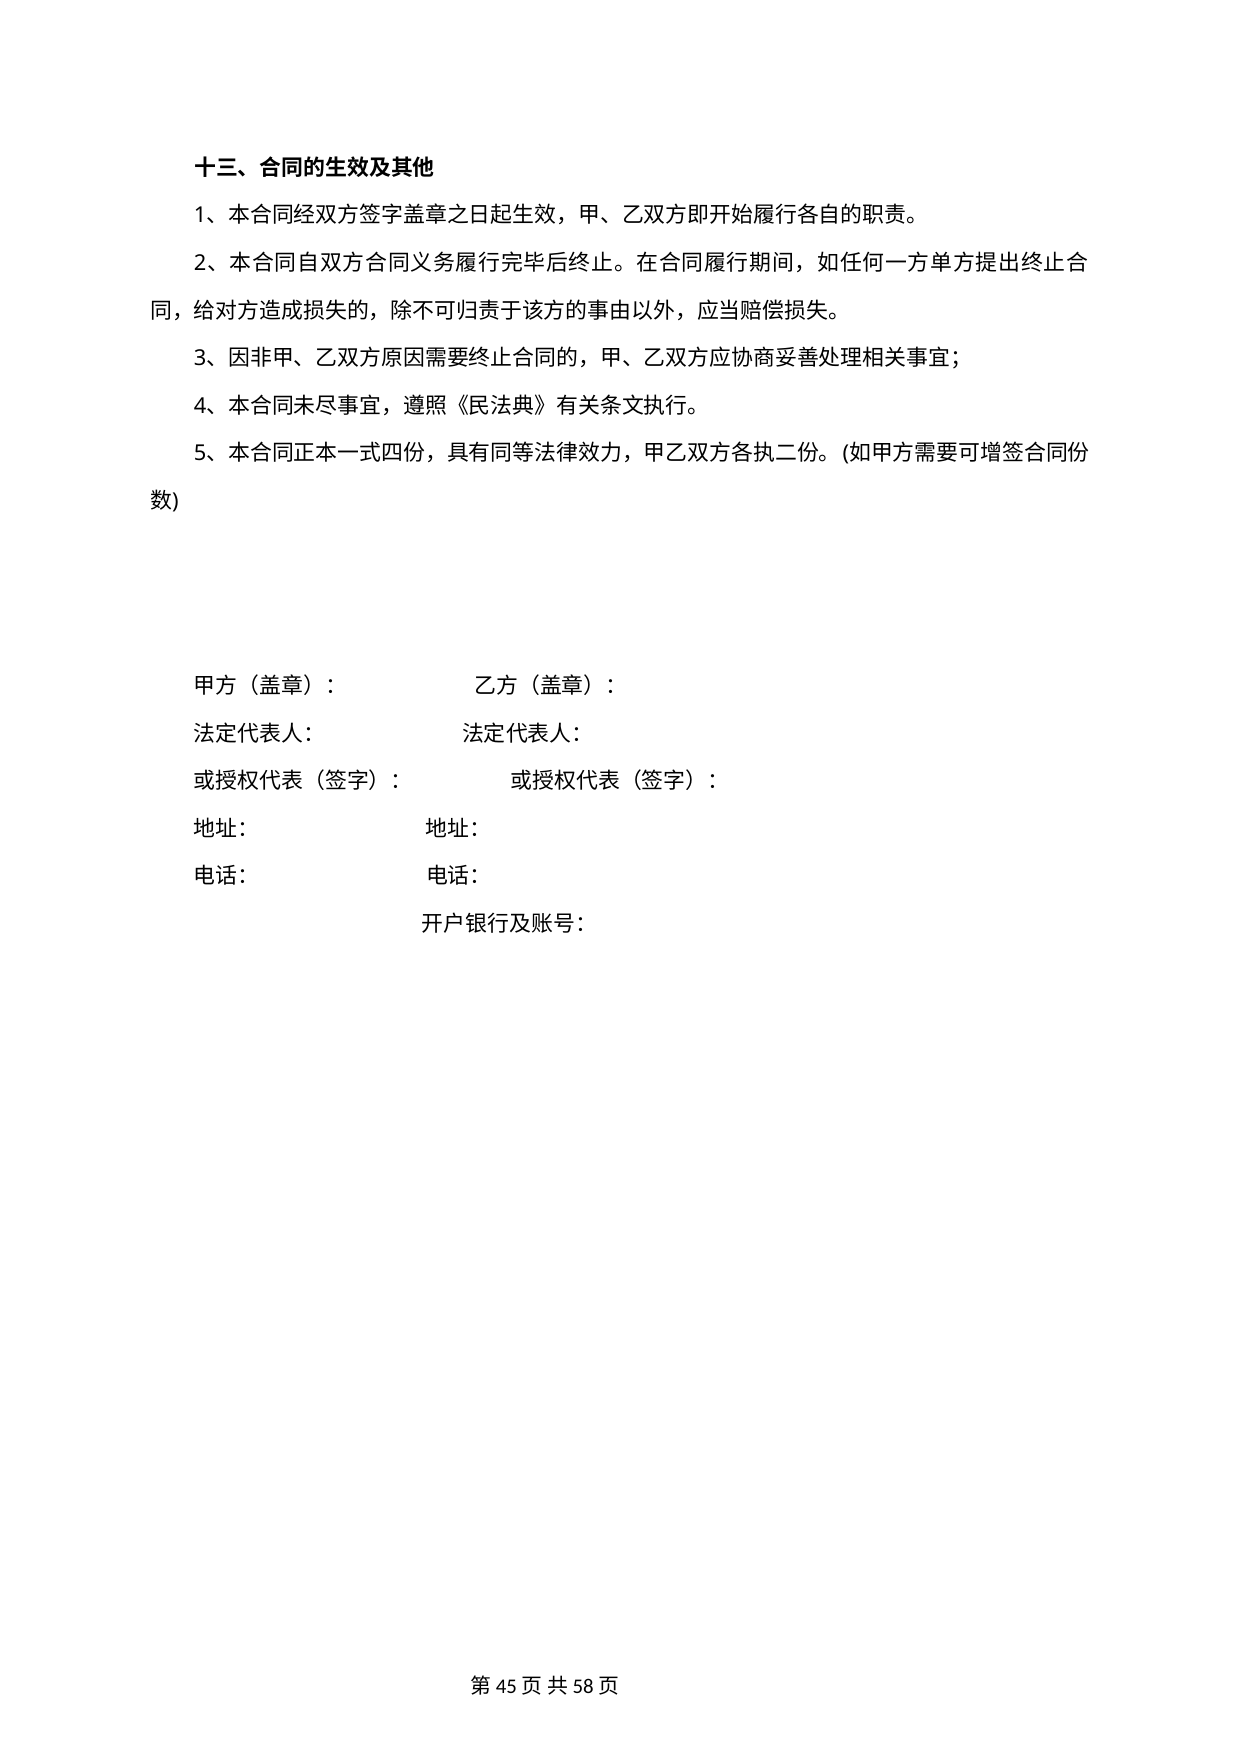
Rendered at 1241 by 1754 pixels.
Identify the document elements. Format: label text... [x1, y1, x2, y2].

text 电话： 电话： [150, 858, 1090, 890]
text 1、本合同经双方签字盖章之日起生效，甲、乙双方即开始履行各自的职责。 [150, 197, 1090, 229]
text 3、因非甲、乙双方原因需要终止合同的，甲、乙双方应协商妥善处理相关事宜； [150, 340, 1090, 372]
text 开户银行及账号： [150, 906, 1090, 937]
text 5、本合同正本一式四份，具有同等法律效力，甲乙双方各执二份。(如甲方需要可增签合同份数) [150, 435, 1090, 515]
text 地址： 地址： [150, 811, 1090, 842]
text 或授权代表（签字）： 或授权代表（签字）： [150, 763, 1090, 795]
text 2、本合同自双方合同义务履行完毕后终止。在合同履行期间，如任何一方单方提出终止合同，给对方造成损失的，除不可归责于该方的事由以外，应当赔偿损失。 [150, 245, 1090, 324]
text 十三、合同的生效及其他 [150, 150, 1090, 182]
text 甲方（盖章）： 乙方（盖章）： [150, 668, 1090, 700]
text 4、本合同未尽事宜，遵照《民法典》有关条文执行。 [150, 388, 1090, 419]
text 法定代表人： 法定代表人： [150, 716, 1090, 747]
